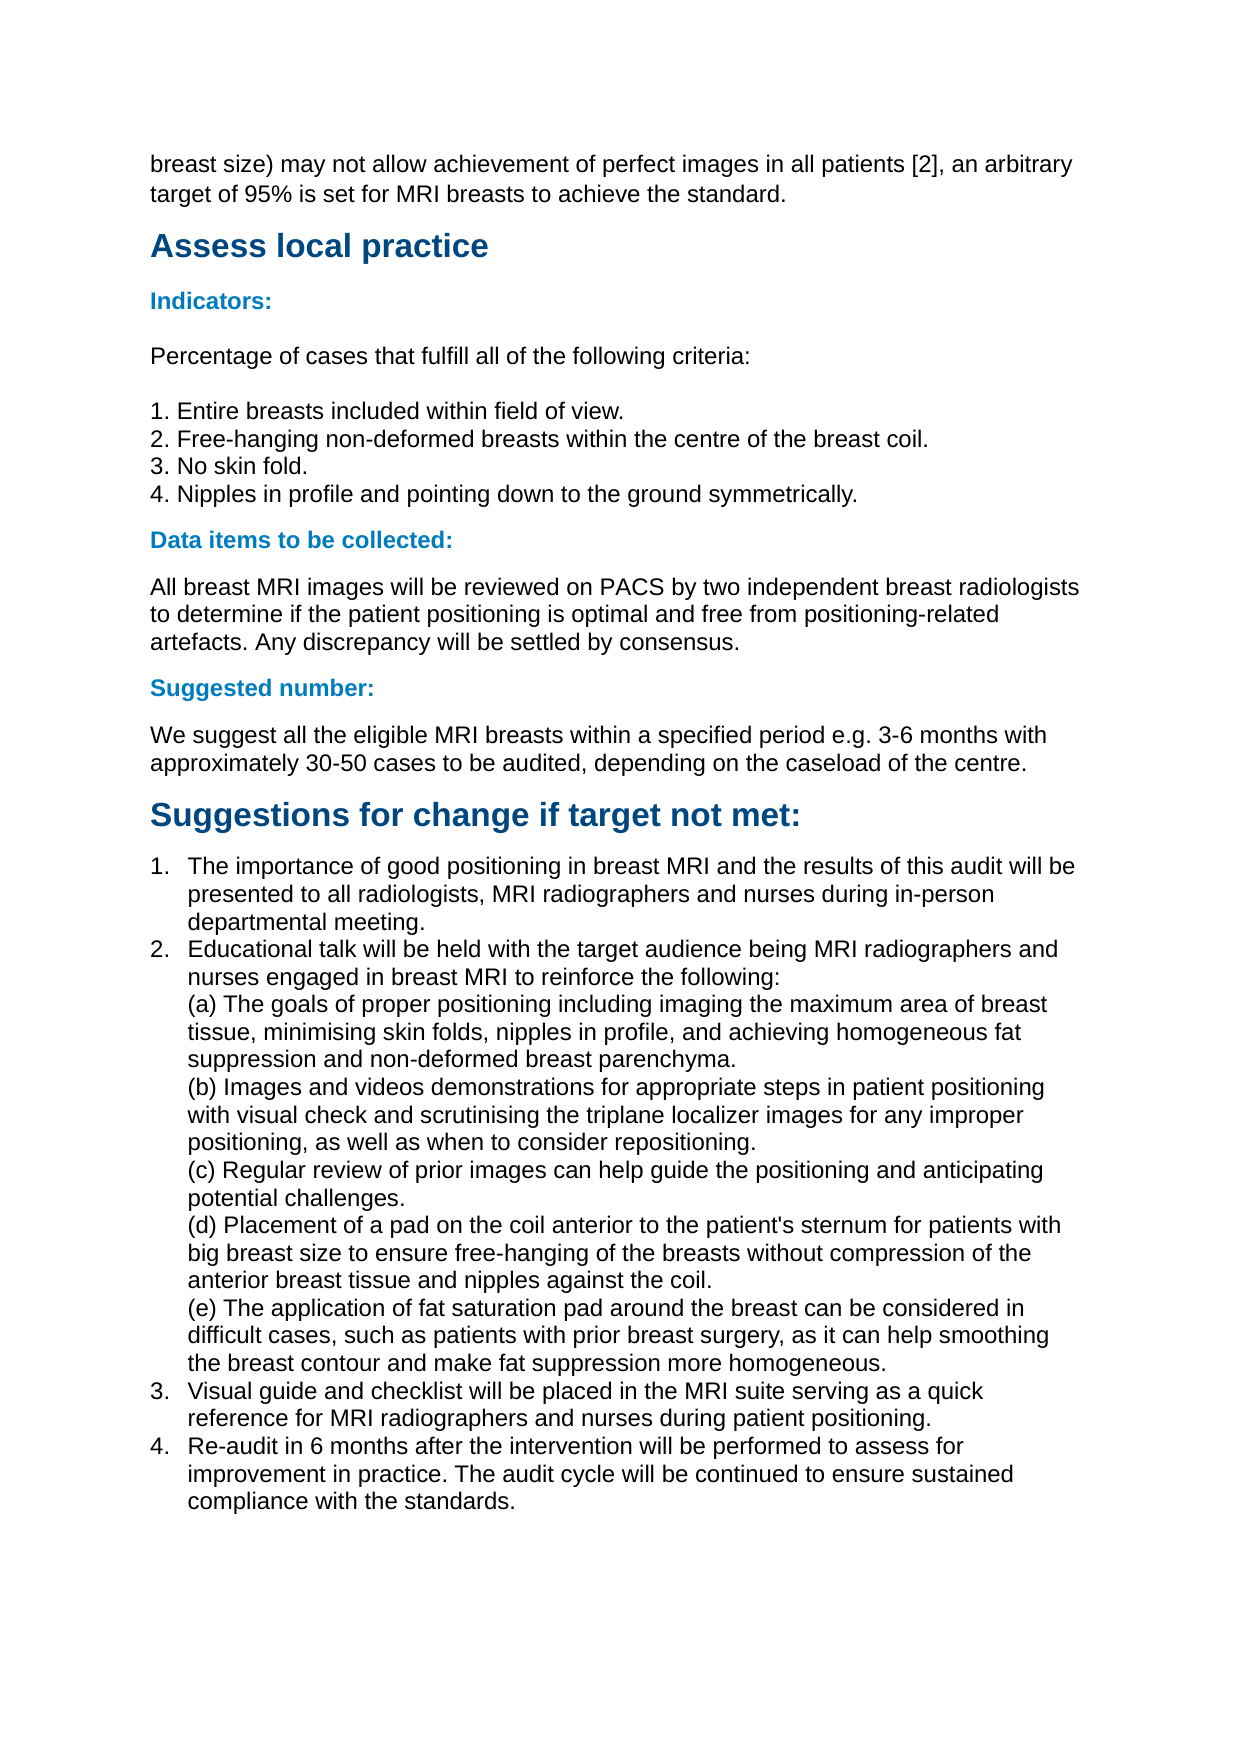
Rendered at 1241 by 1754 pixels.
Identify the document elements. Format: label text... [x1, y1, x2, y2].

text Indicators: [150, 287, 1090, 314]
text We suggest all the eligible MRI breasts within a specified period e.g. 3-6 months with approximately 30-50 cases to be audited, depending on the caseload of the centre. [150, 721, 1090, 776]
text All breast MRI images will be reviewed on PACS by two independent breast radiologists to determine if the patient positioning is optimal and free from positioning-related artefacts. Any discrepancy will be settled by consensus. [150, 573, 1090, 656]
list The importance of good positioning in breast MRI and the results of this audit will be presented to all radiologists, MRI radiographers and nurses during in-person departmental meeting. [150, 852, 1090, 935]
text Data items to be collected: [150, 526, 1090, 554]
list Re-audit in 6 months after the intervention will be performed to assess for improvement in practice. The audit cycle will be continued to ensure sustained compliance with the standards. [150, 1432, 1090, 1515]
text Assess local practice [150, 226, 1090, 265]
list Visual guide and checklist will be placed in the MRI suite serving as a quick reference for MRI radiographers and nurses during patient positioning. [150, 1377, 1090, 1432]
list Educational talk will be held with the target audience being MRI radiographers and nurses engaged in breast MRI to reinforce the following: (a) The goals of proper positioning including imaging the maximum area of breast tissue, minimising skin folds, nipples in profile, and achieving homogeneous fat suppression and non-deformed breast parenchyma. (b) Images and videos demonstrations for appropriate steps in patient positioning with visual check and scrutinising the triplane localizer images for any improper positioning, as well as when to consider repositioning. (c) Regular review of prior images can help guide the positioning and anticipating potential challenges. (d) Placement of a pad on the coil anterior to the patient's sternum for patients with big breast size to ensure free-hanging of the breasts without compression of the anterior breast tissue and nipples against the coil. (e) The application of fat saturation pad around the breast can be considered in difficult cases, such as patients with prior breast surgery, as it can help smoothing the breast contour and make fat suppression more homogeneous. [150, 935, 1090, 1377]
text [150, 150, 1090, 207]
text Percentage of cases that fulfill all of the following criteria: [150, 342, 1090, 369]
text Suggested number: [150, 674, 1090, 702]
text Suggestions for change if target not met: [150, 795, 1090, 833]
text 1. Entire breasts included within field of view. 2. Free-hanging non-deformed breasts within the centre of the breast coil. 3. No skin fold. 4. Nipples in profile and pointing down to the ground symmetrically. [150, 369, 1090, 507]
